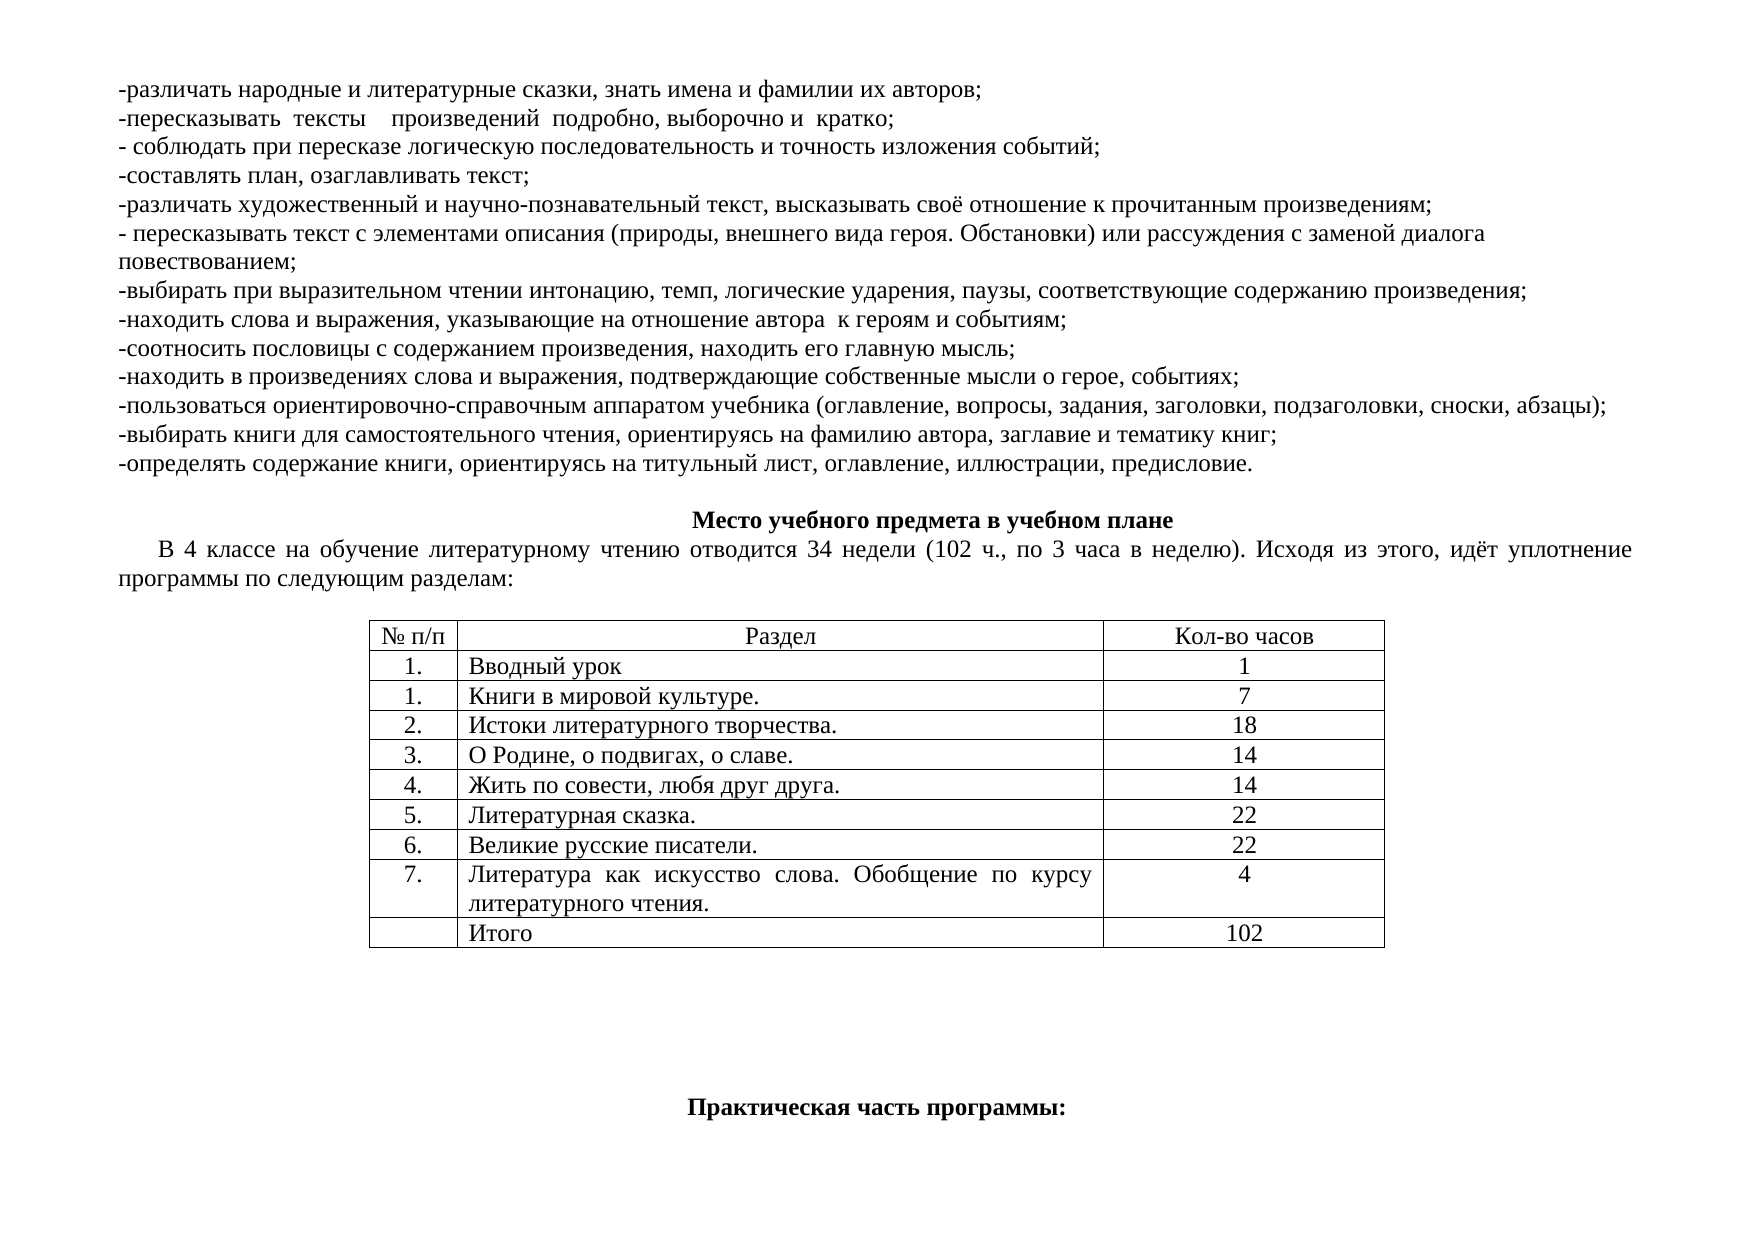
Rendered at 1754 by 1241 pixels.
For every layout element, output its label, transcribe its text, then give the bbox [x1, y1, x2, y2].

table_cell Жить по совести, любя друг друга. [458, 770, 1103, 799]
table_cell Литература как искусство слова. Обобщение по курсу литературного чтения. [458, 860, 1103, 917]
table_cell 1. [370, 651, 457, 680]
table_cell 1. [370, 681, 457, 709]
table_cell 22 [1104, 800, 1384, 829]
table_cell [370, 918, 457, 947]
text -находить в произведениях слова и выражения, подтверждающие собственные мысли о герое, событиях; [118, 361, 1636, 390]
table_cell 6. [370, 830, 457, 858]
table_header Раздел [458, 621, 1103, 650]
text - соблюдать при пересказе логическую последовательность и точность изложения событий; [118, 131, 1636, 160]
text -находить слова и выражения, указывающие на отношение автора к героям и событиям; [118, 304, 1636, 333]
table_cell Великие русские писатели. [458, 830, 1103, 858]
text В 4 классе на обучение литературному чтению отводится 34 недели (102 ч., по 3 часа в неделю). Исходя из этого, идёт уплотнение программы по следующим разделам: [118, 534, 1636, 591]
table_cell 14 [1104, 740, 1384, 769]
text - пересказывать текст с элементами описания (природы, внешнего вида героя. Обстановки) или рассуждения с заменой диалога повествованием; [118, 218, 1636, 275]
table_cell 22 [1104, 830, 1384, 858]
table_header № п/п [370, 621, 457, 650]
table_cell О Родине, о подвигах, о славе. [458, 740, 1103, 769]
table_cell 7 [1104, 681, 1384, 709]
text -различать художественный и научно-познавательный текст, высказывать своё отношение к прочитанным произведениям; [118, 189, 1636, 218]
text -пользоваться ориентировочно-справочным аппаратом учебника (оглавление, вопросы, задания, заголовки, подзаголовки, сноски, абзацы); [118, 390, 1636, 419]
table_cell 1 [1104, 651, 1384, 680]
text -выбирать книги для самостоятельного чтения, ориентируясь на фамилию автора, заглавие и тематику книг; [118, 419, 1636, 448]
table_cell Книги в мировой культуре. [458, 681, 1103, 709]
text -соотносить пословицы с содержанием произведения, находить его главную мысль; [118, 333, 1636, 361]
table_cell 4. [370, 770, 457, 799]
text -составлять план, озаглавливать текст; [118, 160, 1636, 189]
table_header Кол-во часов [1104, 621, 1384, 650]
table_cell 3. [370, 740, 457, 769]
text -определять содержание книги, ориентируясь на титульный лист, оглавление, иллюстрации, предисловие. [118, 448, 1636, 476]
table_cell Истоки литературного творчества. [458, 711, 1103, 739]
table_cell 5. [370, 800, 457, 829]
table_cell 18 [1104, 711, 1384, 739]
text -различать народные и литературные сказки, знать имена и фамилии их авторов; [118, 74, 1636, 103]
table_cell 102 [1104, 918, 1384, 947]
table_cell 7. [370, 860, 457, 917]
table_cell 4 [1104, 860, 1384, 917]
text -выбирать при выразительном чтении интонацию, темп, логические ударения, паузы, соответствующие содержанию произведения; [118, 275, 1636, 304]
text Практическая часть программы: [118, 1092, 1636, 1120]
text -пересказывать тексты произведений подробно, выборочно и кратко; [118, 103, 1636, 131]
table_cell Итого [458, 918, 1103, 947]
text Место учебного предмета в учебном плане [229, 505, 1636, 534]
table_cell 2. [370, 711, 457, 739]
table_cell 14 [1104, 770, 1384, 799]
table_cell Вводный урок [458, 651, 1103, 680]
table_cell Литературная сказка. [458, 800, 1103, 829]
